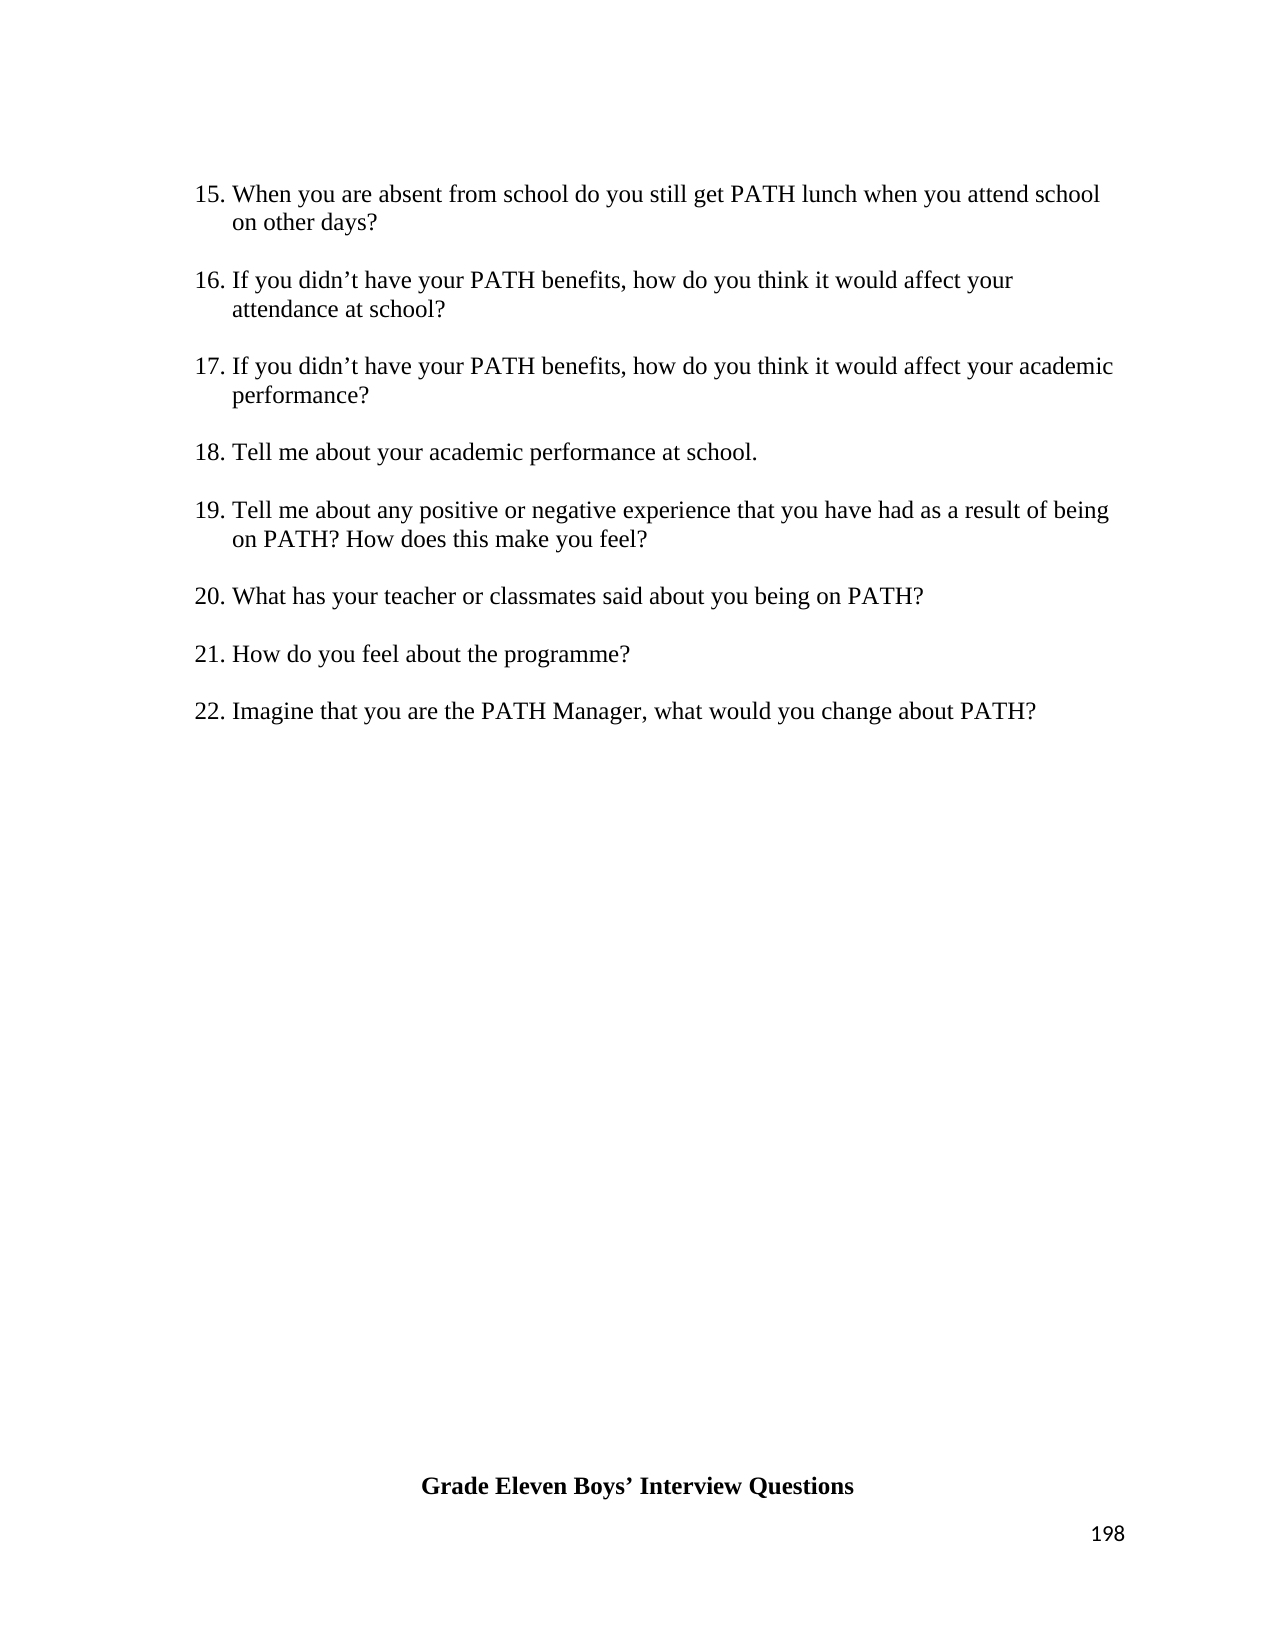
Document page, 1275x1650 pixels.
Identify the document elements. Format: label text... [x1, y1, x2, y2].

list If you didn’t have your PATH benefits, how do you think it would affect your attendance at school? [194, 265, 1125, 322]
list How do you feel about the programme? [194, 639, 1125, 667]
text Grade Eleven Boys’ Interview Questions [150, 1471, 1125, 1500]
list If you didn’t have your PATH benefits, how do you think it would affect your academic performance? [194, 351, 1125, 409]
list When you are absent from school do you still get PATH lunch when you attend school on other days? [194, 179, 1125, 236]
list What has your teacher or classmates said about you being on PATH? [194, 581, 1125, 610]
list Tell me about your academic performance at school. [194, 437, 1125, 466]
list Imagine that you are the PATH Manager, what would you change about PATH? [194, 696, 1125, 725]
list Tell me about any positive or negative experience that you have had as a result of being on PATH? How does this make you feel? [194, 495, 1125, 552]
